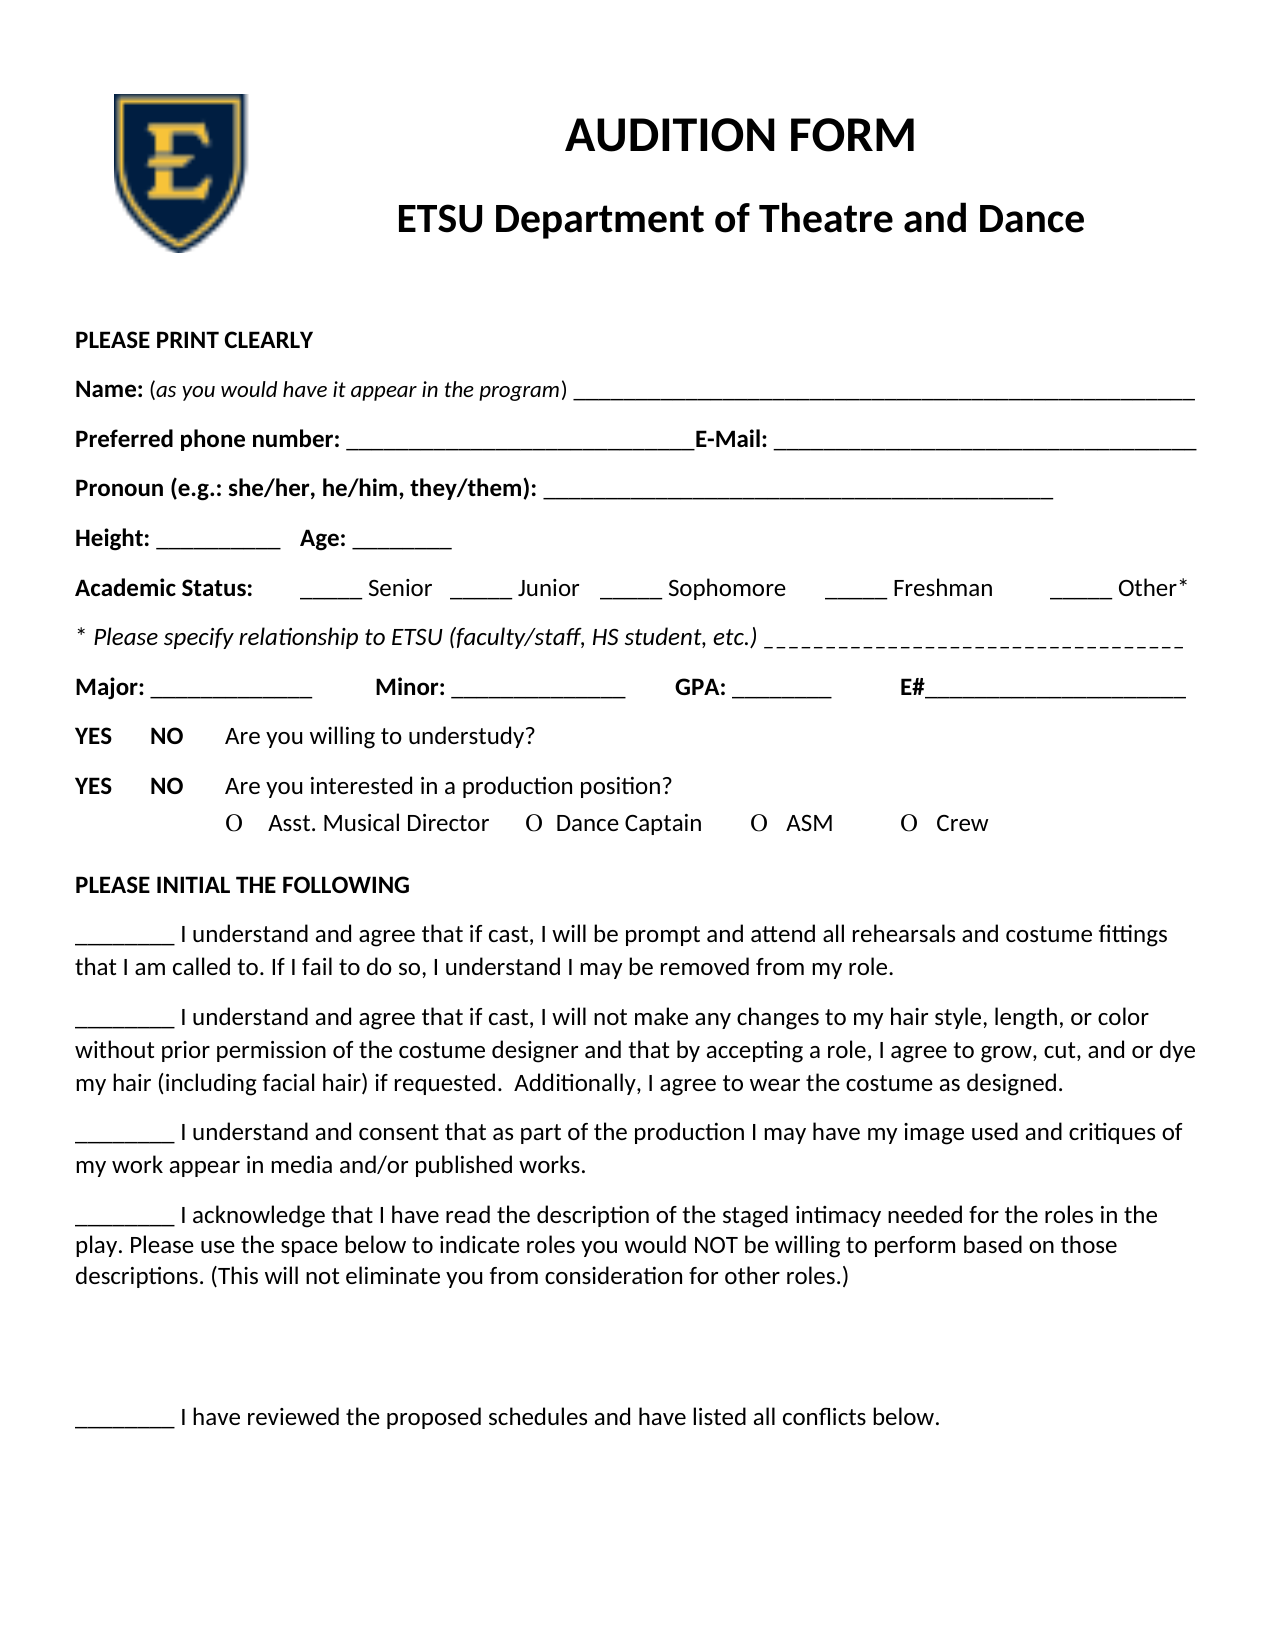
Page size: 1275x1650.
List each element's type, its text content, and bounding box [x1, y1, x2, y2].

text * Please specify relationship to ETSU (faculty/staff, HS student, etc.) __________________________________ [75, 621, 1200, 652]
text ________ I understand and consent that as part of the production I may have my image used and critiques of my work appear in media and/or published works. [75, 1116, 1200, 1180]
text PLEASE PRINT CLEARLY [75, 324, 1200, 354]
text Name: (as you would have it appear in the program) __________________________________________________ [75, 373, 1200, 404]
text ________ I understand and agree that if cast, I will not make any changes to my hair style, length, or color without prior permission of the costume designer and that by accepting a role, I agree to grow, cut, and or dye my hair (including facial hair) if requested. Additionally, I agree to wear the costume as designed. [75, 1001, 1200, 1097]
text Major: _____________ Minor: ______________ GPA: ________ E#_____________________ [75, 671, 1200, 701]
text YES NO Are you interested in a production position? [75, 770, 1200, 801]
text Preferred phone number: ____________________________E-Mail: __________________________________ [75, 423, 1200, 453]
text Pronoun (e.g.: she/her, he/him, they/them): _________________________________________ [75, 472, 1200, 503]
text ________ I have reviewed the proposed schedules and have listed all conflicts below. [75, 1402, 1200, 1432]
text ________ I acknowledge that I have read the description of the staged intimacy needed for the roles in the play. Please use the space below to indicate roles you would NOT be willing to perform based on those descriptions. (This will not eliminate you from consideration for other roles.) [75, 1199, 1200, 1291]
text Academic Status: _____ Senior _____ Junior _____ Sophomore _____ Freshman _____ Other* [75, 572, 1200, 602]
text ________ I understand and agree that if cast, I will be prompt and attend all rehearsals and costume fittings that I am called to. If I fail to do so, I understand I may be removed from my role. [75, 918, 1200, 982]
text Asst. Musical Director Dance Captain  ASM  Crew [75, 807, 1200, 838]
text PLEASE INITIAL THE FOLLOWING [75, 869, 1200, 899]
text YES NO Are you willing to understudy? [75, 720, 1200, 751]
text Height: __________ Age: ________ [75, 522, 1200, 553]
